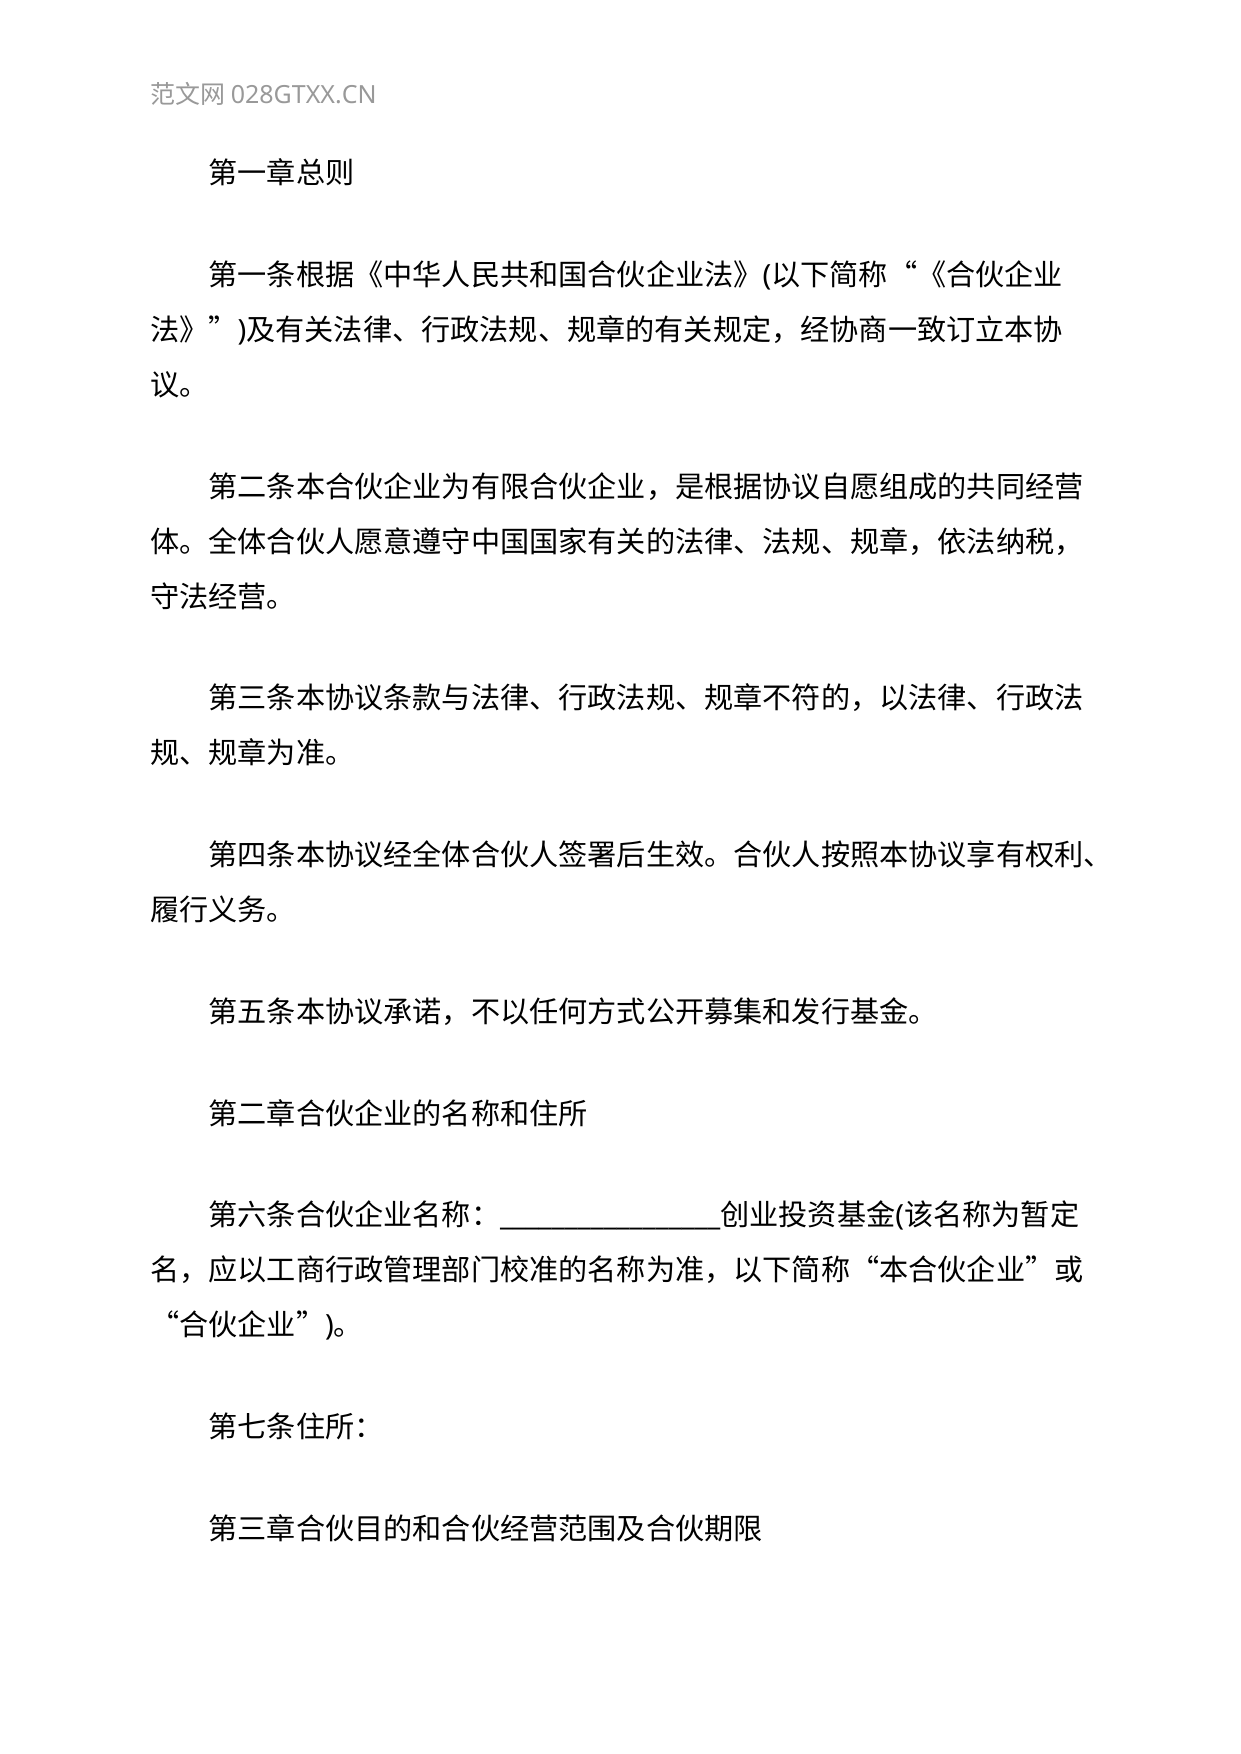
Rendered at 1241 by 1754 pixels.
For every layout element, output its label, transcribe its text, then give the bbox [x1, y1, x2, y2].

text 第五条本协议承诺，不以任何方式公开募集和发行基金。 [150, 988, 1090, 1031]
text 第七条住所： [150, 1404, 1090, 1446]
text 第一章总则 [150, 150, 1090, 192]
text 第六条合伙企业名称：_________________创业投资基金(该名称为暂定名，应以工商行政管理部门校准的名称为准，以下简称“本合伙企业”或“合伙企业”)。 [150, 1192, 1090, 1344]
text 第一条根据《中华人民共和国合伙企业法》(以下简称“《合伙企业法》”)及有关法律、行政法规、规章的有关规定，经协商一致订立本协议。 [150, 252, 1090, 404]
text 第三条本协议条款与法律、行政法规、规章不符的，以法律、行政法规、规章为准。 [150, 675, 1090, 772]
text 第三章合伙目的和合伙经营范围及合伙期限 [150, 1506, 1090, 1548]
text 第二条本合伙企业为有限合伙企业，是根据协议自愿组成的共同经营体。全体合伙人愿意遵守中国国家有关的法律、法规、规章，依法纳税，守法经营。 [150, 463, 1090, 616]
text 第二章合伙企业的名称和住所 [150, 1090, 1090, 1132]
text 第四条本协议经全体合伙人签署后生效。合伙人按照本协议享有权利、履行义务。 [150, 832, 1090, 929]
